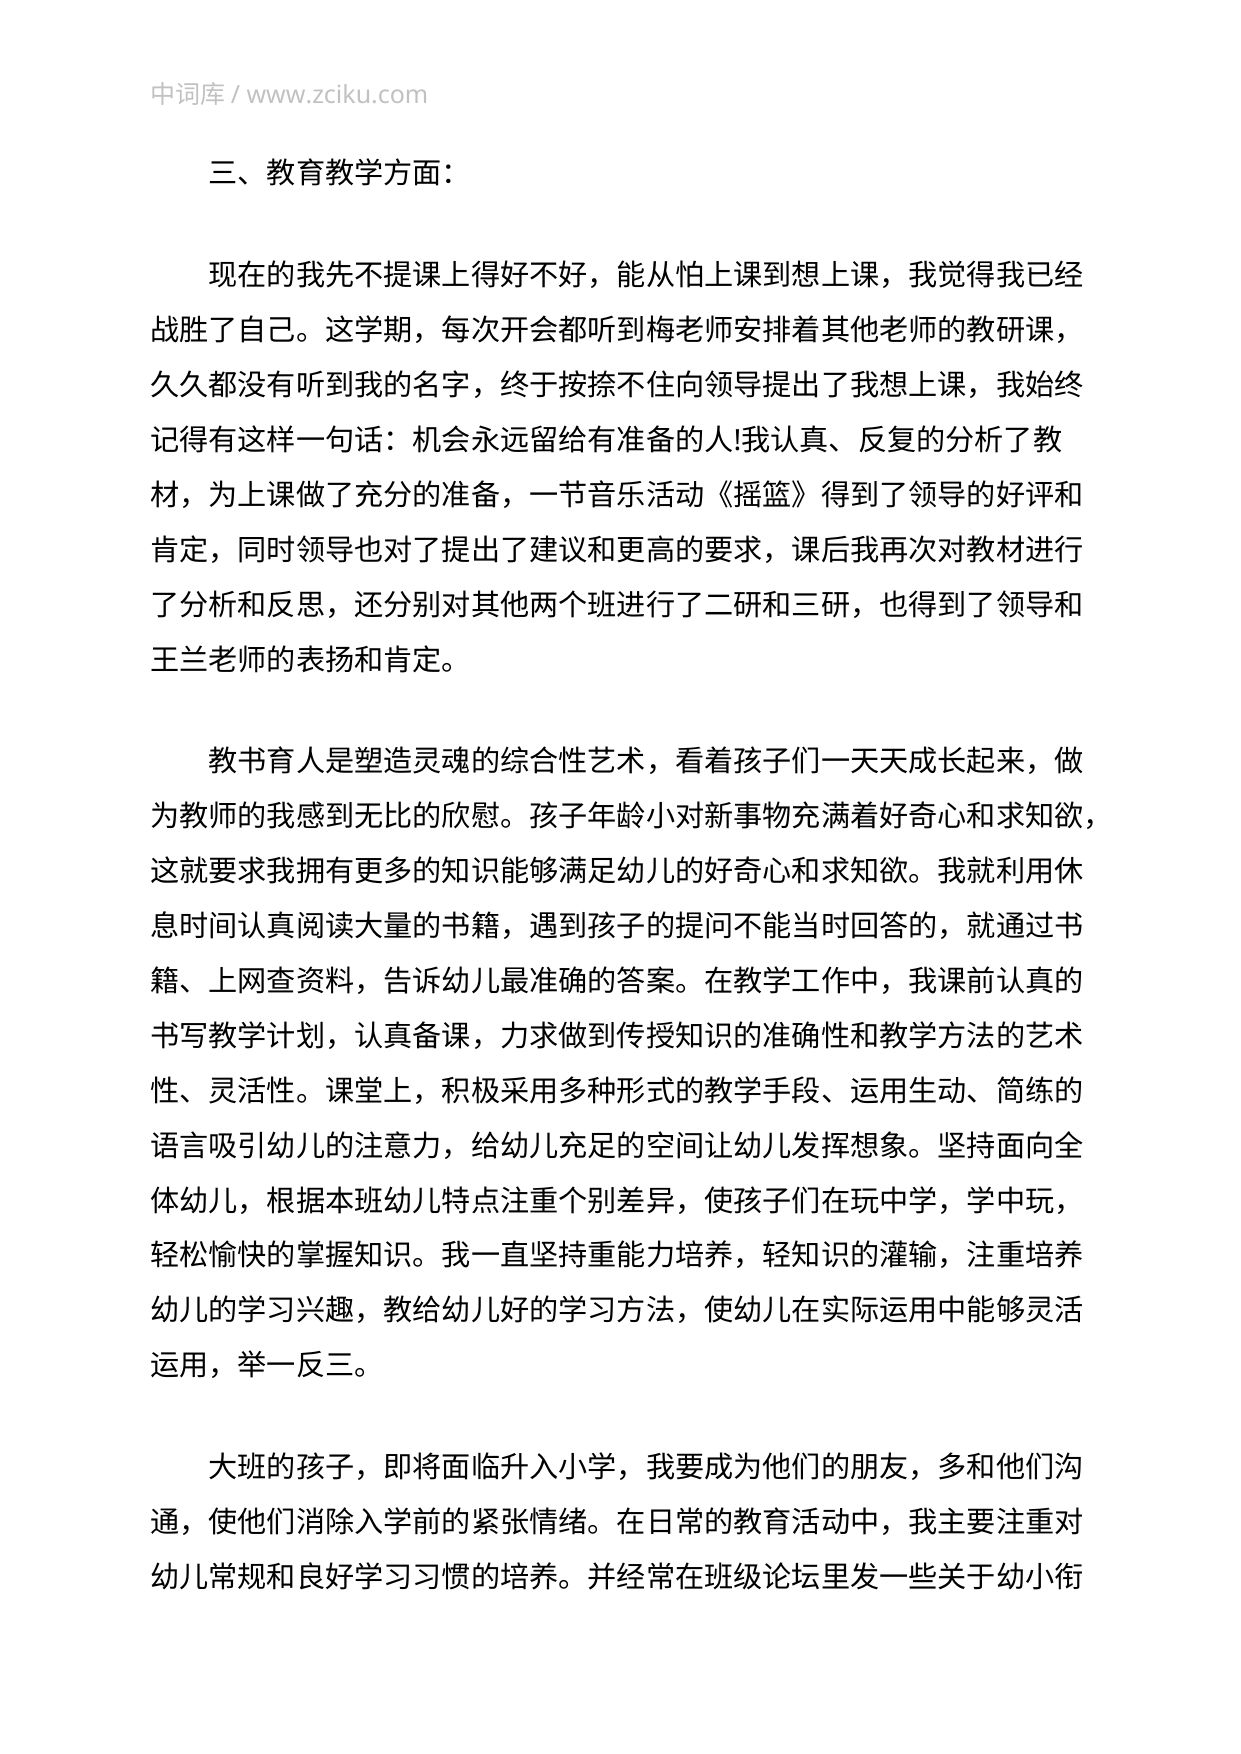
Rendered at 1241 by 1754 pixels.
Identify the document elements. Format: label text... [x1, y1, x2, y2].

text 三、教育教学方面： [150, 150, 1090, 192]
text 现在的我先不提课上得好不好，能从怕上课到想上课，我觉得我已经战胜了自己。这学期，每次开会都听到梅老师安排着其他老师的教研课，久久都没有听到我的名字，终于按捺不住向领导提出了我想上课，我始终记得有这样一句话：机会永远留给有准备的人!我认真、反复的分析了教材，为上课做了充分的准备，一节音乐活动《摇篮》得到了领导的好评和肯定，同时领导也对了提出了建议和更高的要求，课后我再次对教材进行了分析和反思，还分别对其他两个班进行了二研和三研，也得到了领导和王兰老师的表扬和肯定。 [150, 252, 1090, 678]
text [150, 1443, 1090, 1596]
text 教书育人是塑造灵魂的综合性艺术，看着孩子们一天天成长起来，做为教师的我感到无比的欣慰。孩子年龄小对新事物充满着好奇心和求知欲，这就要求我拥有更多的知识能够满足幼儿的好奇心和求知欲。我就利用休息时间认真阅读大量的书籍，遇到孩子的提问不能当时回答的，就通过书籍、上网查资料，告诉幼儿最准确的答案。在教学工作中，我课前认真的书写教学计划，认真备课，力求做到传授知识的准确性和教学方法的艺术性、灵活性。课堂上，积极采用多种形式的教学手段、运用生动、简练的语言吸引幼儿的注意力，给幼儿充足的空间让幼儿发挥想象。坚持面向全体幼儿，根据本班幼儿特点注重个别差异，使孩子们在玩中学，学中玩，轻松愉快的掌握知识。我一直坚持重能力培养，轻知识的灌输，注重培养幼儿的学习兴趣，教给幼儿好的学习方法，使幼儿在实际运用中能够灵活运用，举一反三。 [150, 738, 1090, 1384]
